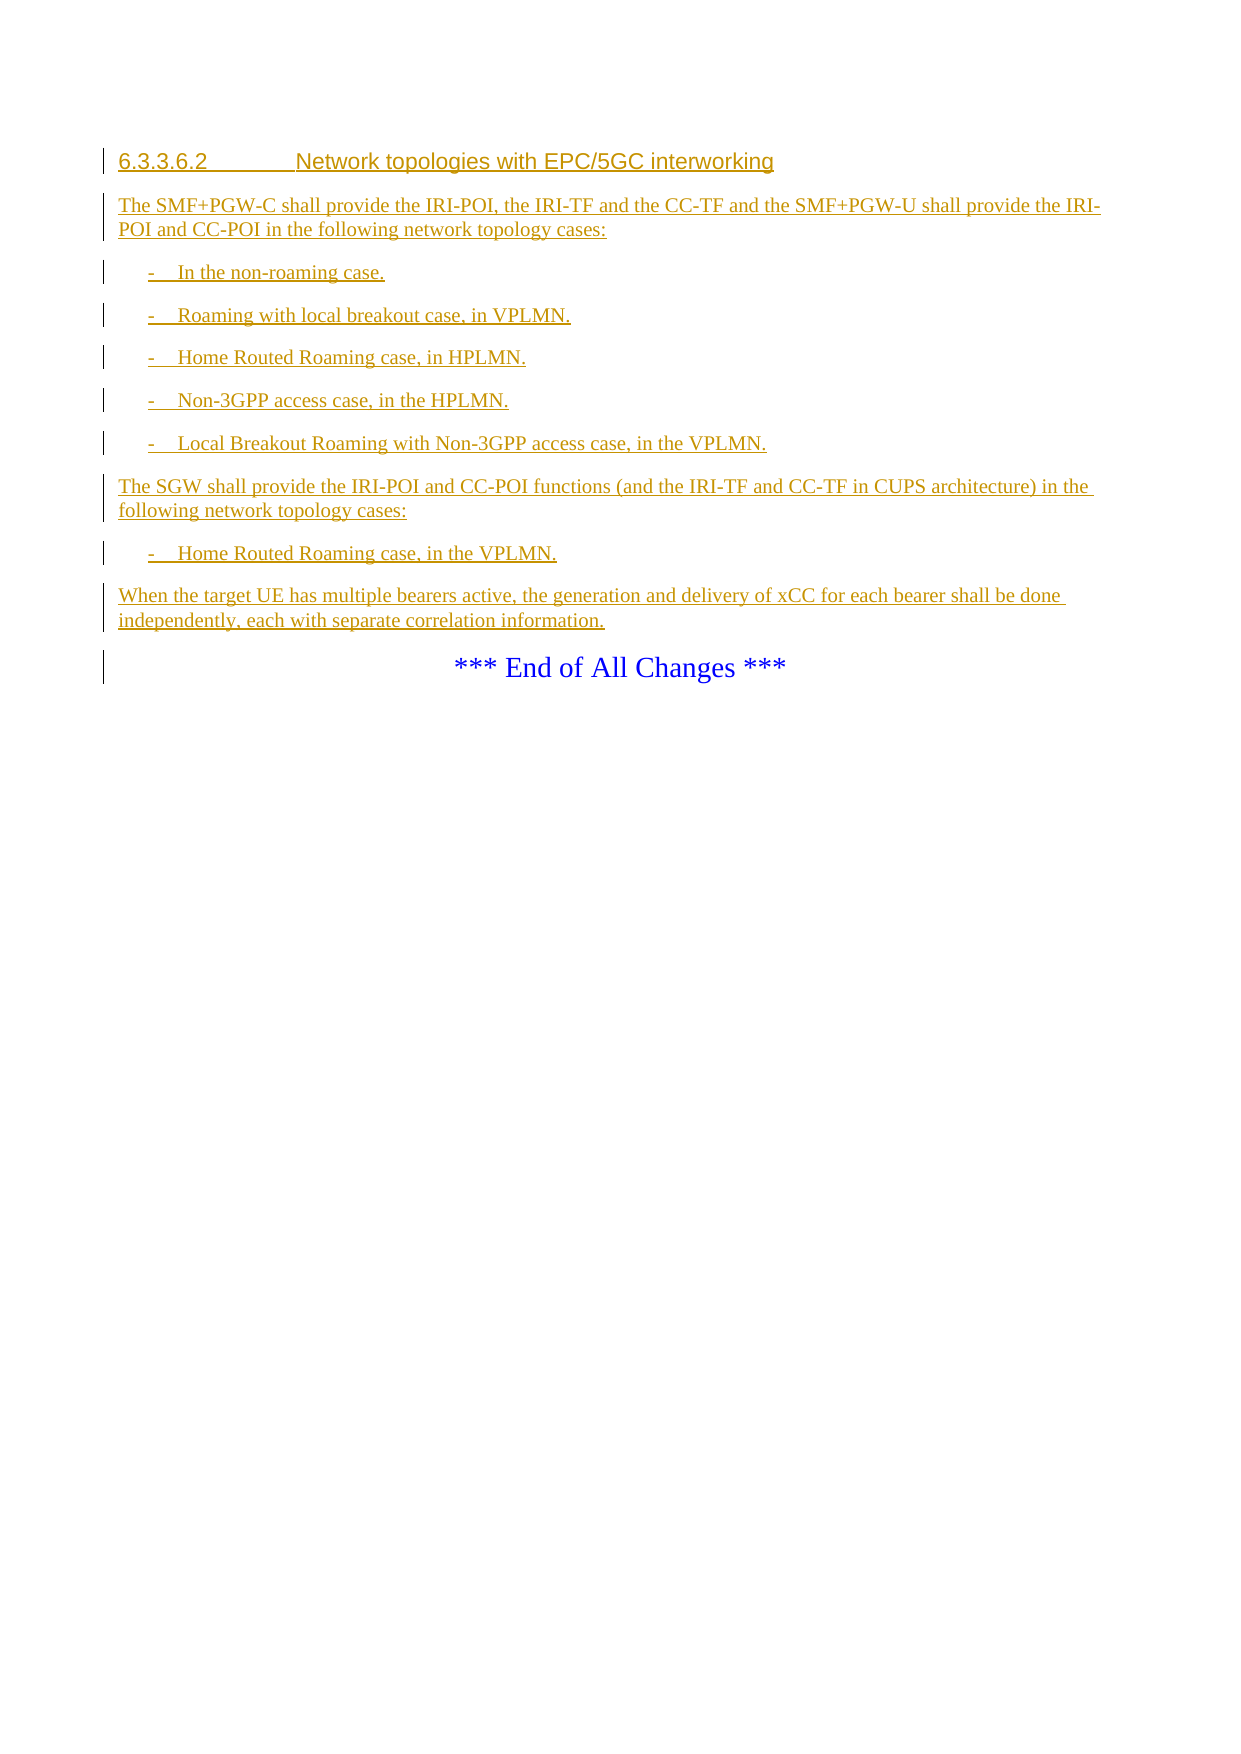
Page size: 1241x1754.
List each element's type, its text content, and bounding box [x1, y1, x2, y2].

text *** End of All Changes *** [118, 650, 1122, 684]
